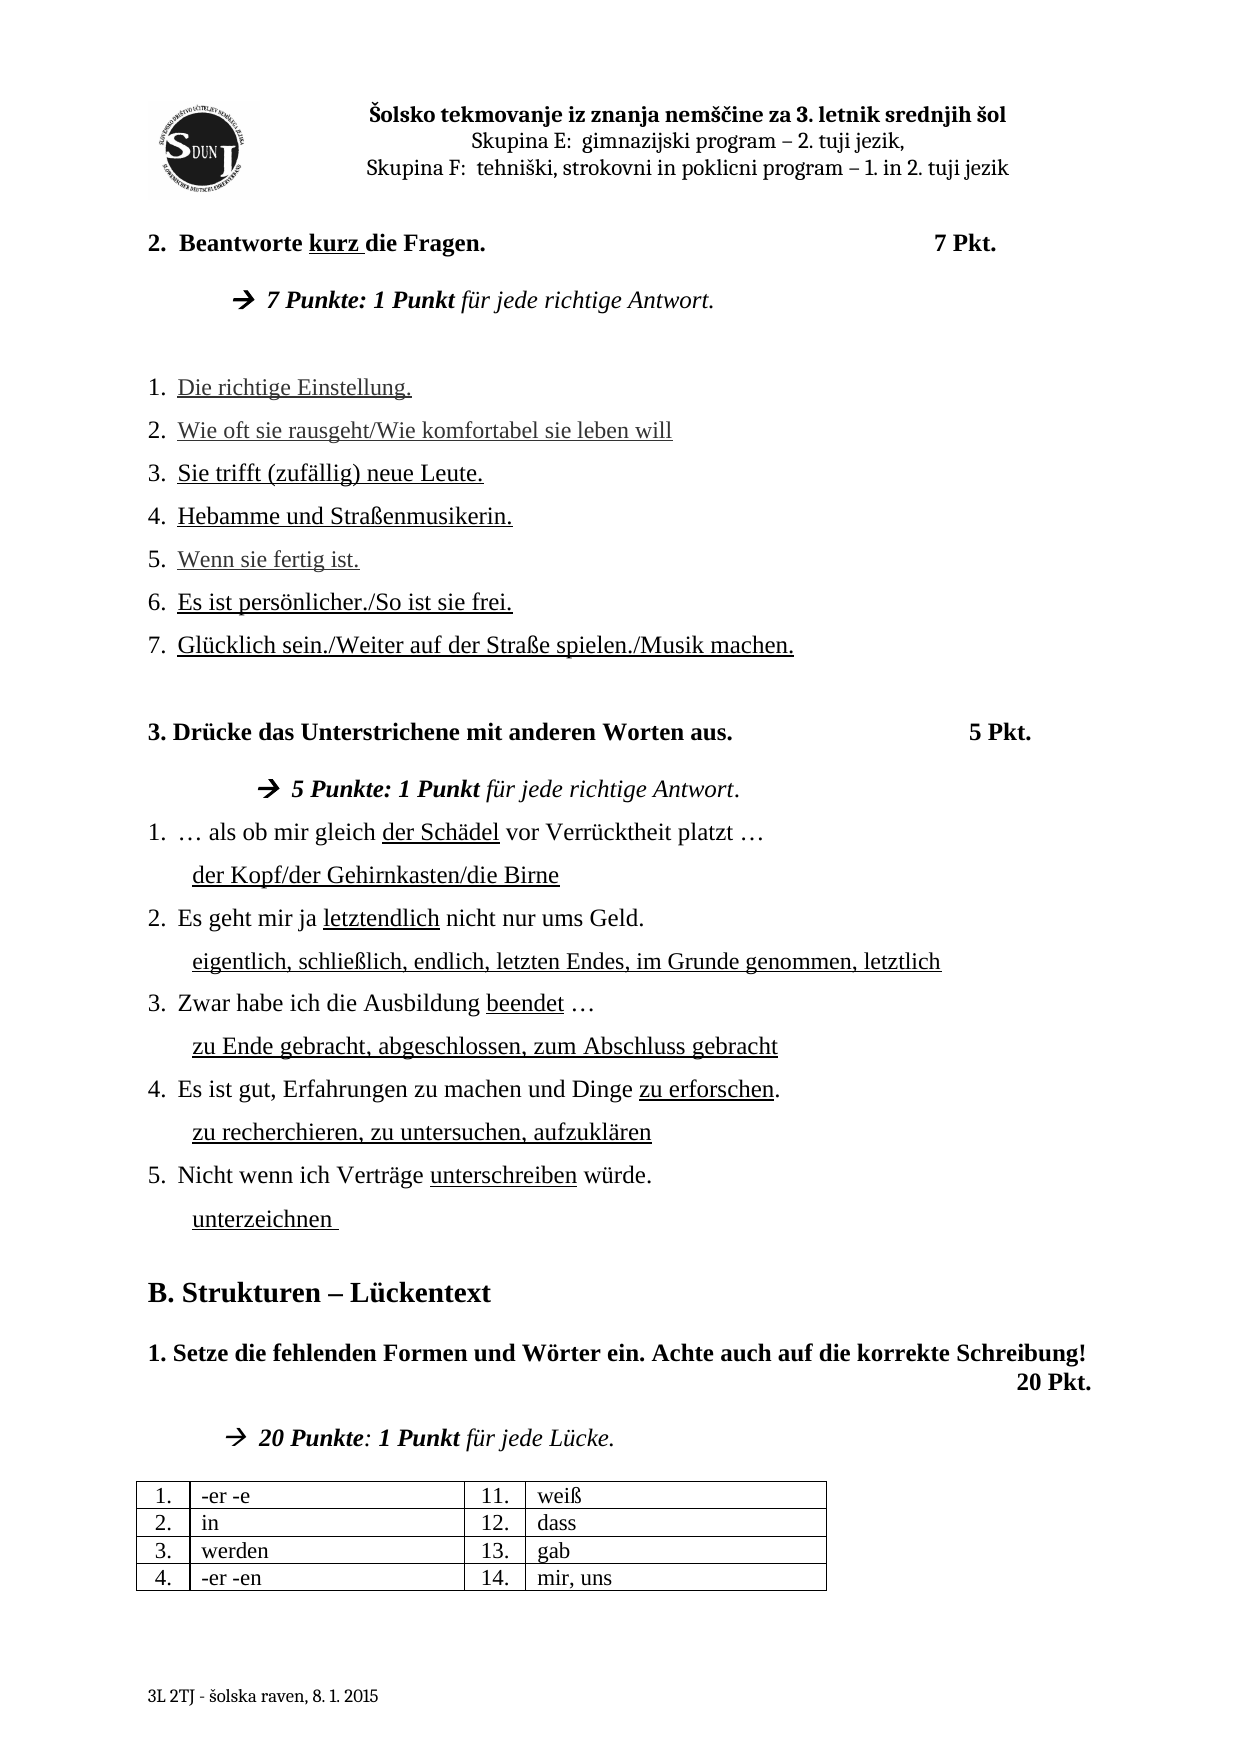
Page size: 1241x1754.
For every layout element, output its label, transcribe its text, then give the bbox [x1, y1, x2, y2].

text B. Strukturen – Lückentext [148, 1276, 1093, 1309]
list Glücklich sein./Weiter auf der Straße spielen./Musik machen. [148, 630, 1093, 659]
text 3. Drücke das Unterstrichene mit anderen Worten aus. 5 Pkt. [148, 717, 1093, 774]
list Zwar habe ich die Ausbildung beendet … [148, 988, 1093, 1017]
table_cell dass [526, 1509, 826, 1536]
table_cell 2. [137, 1509, 189, 1536]
table_header weiß [526, 1482, 826, 1508]
table_cell -er -en [191, 1564, 464, 1590]
table_header 1. [137, 1482, 189, 1508]
text 20 Punkte: 1 Punkt für jede Lücke. [221, 1423, 1093, 1452]
table_cell 14. [465, 1564, 525, 1590]
table_cell werden [191, 1537, 464, 1563]
table_cell gab [526, 1537, 826, 1563]
list Es geht mir ja letztendlich nicht nur ums Geld. [148, 903, 1093, 932]
table_cell 12. [465, 1509, 525, 1536]
list … als ob mir gleich der Schädel vor Verrücktheit platzt … [148, 817, 1093, 846]
text 5 Punkte: 1 Punkt für jede richtige Antwort. [148, 774, 1093, 803]
text eigentlich, schließlich, endlich, letzten Endes, im Grunde genommen, letztlich [177, 947, 1093, 974]
list Wenn sie fertig ist. [148, 544, 1093, 573]
table_cell 3. [137, 1537, 189, 1563]
list Es ist gut, Erfahrungen zu machen und Dinge zu erforschen. [148, 1074, 1093, 1103]
table_header -er -e [191, 1482, 464, 1508]
list Nicht wenn ich Verträge unterschreiben würde. [148, 1161, 1093, 1189]
list Sie trifft (zufällig) neue Leute. [148, 458, 1093, 487]
text der Kopf/der Gehirnkasten/die Birne [177, 860, 1093, 889]
text zu Ende gebracht, abgeschlossen, zum Abschluss gebracht [177, 1031, 1093, 1060]
text 2. Beantworte kurz die Fragen. 7 Pkt. [148, 228, 1093, 285]
text zu recherchieren, zu untersuchen, aufzuklären [177, 1117, 1093, 1146]
text unterzeichnen [177, 1204, 1093, 1232]
table_cell 4. [137, 1564, 189, 1590]
text 1. Setze die fehlenden Formen und Wörter ein. Achte auch auf die korrekte Schreibung! [148, 1338, 1093, 1367]
list Hebamme und Straßenmusikerin. [148, 501, 1093, 530]
text 7 Punkte: 1 Punkt für jede richtige Antwort. [148, 285, 1093, 314]
table_cell mir, uns [526, 1564, 826, 1590]
picture [147, 101, 260, 200]
list Die richtige Einstellung. [148, 372, 1093, 400]
text 20 Pkt. [148, 1367, 1093, 1395]
table_cell in [191, 1509, 464, 1536]
list Es ist persönlicher./So ist sie frei. [148, 587, 1093, 616]
table_cell 13. [465, 1537, 525, 1563]
table_header 11. [465, 1482, 525, 1508]
list Wie oft sie rausgeht/Wie komfortabel sie leben will [148, 415, 1093, 443]
